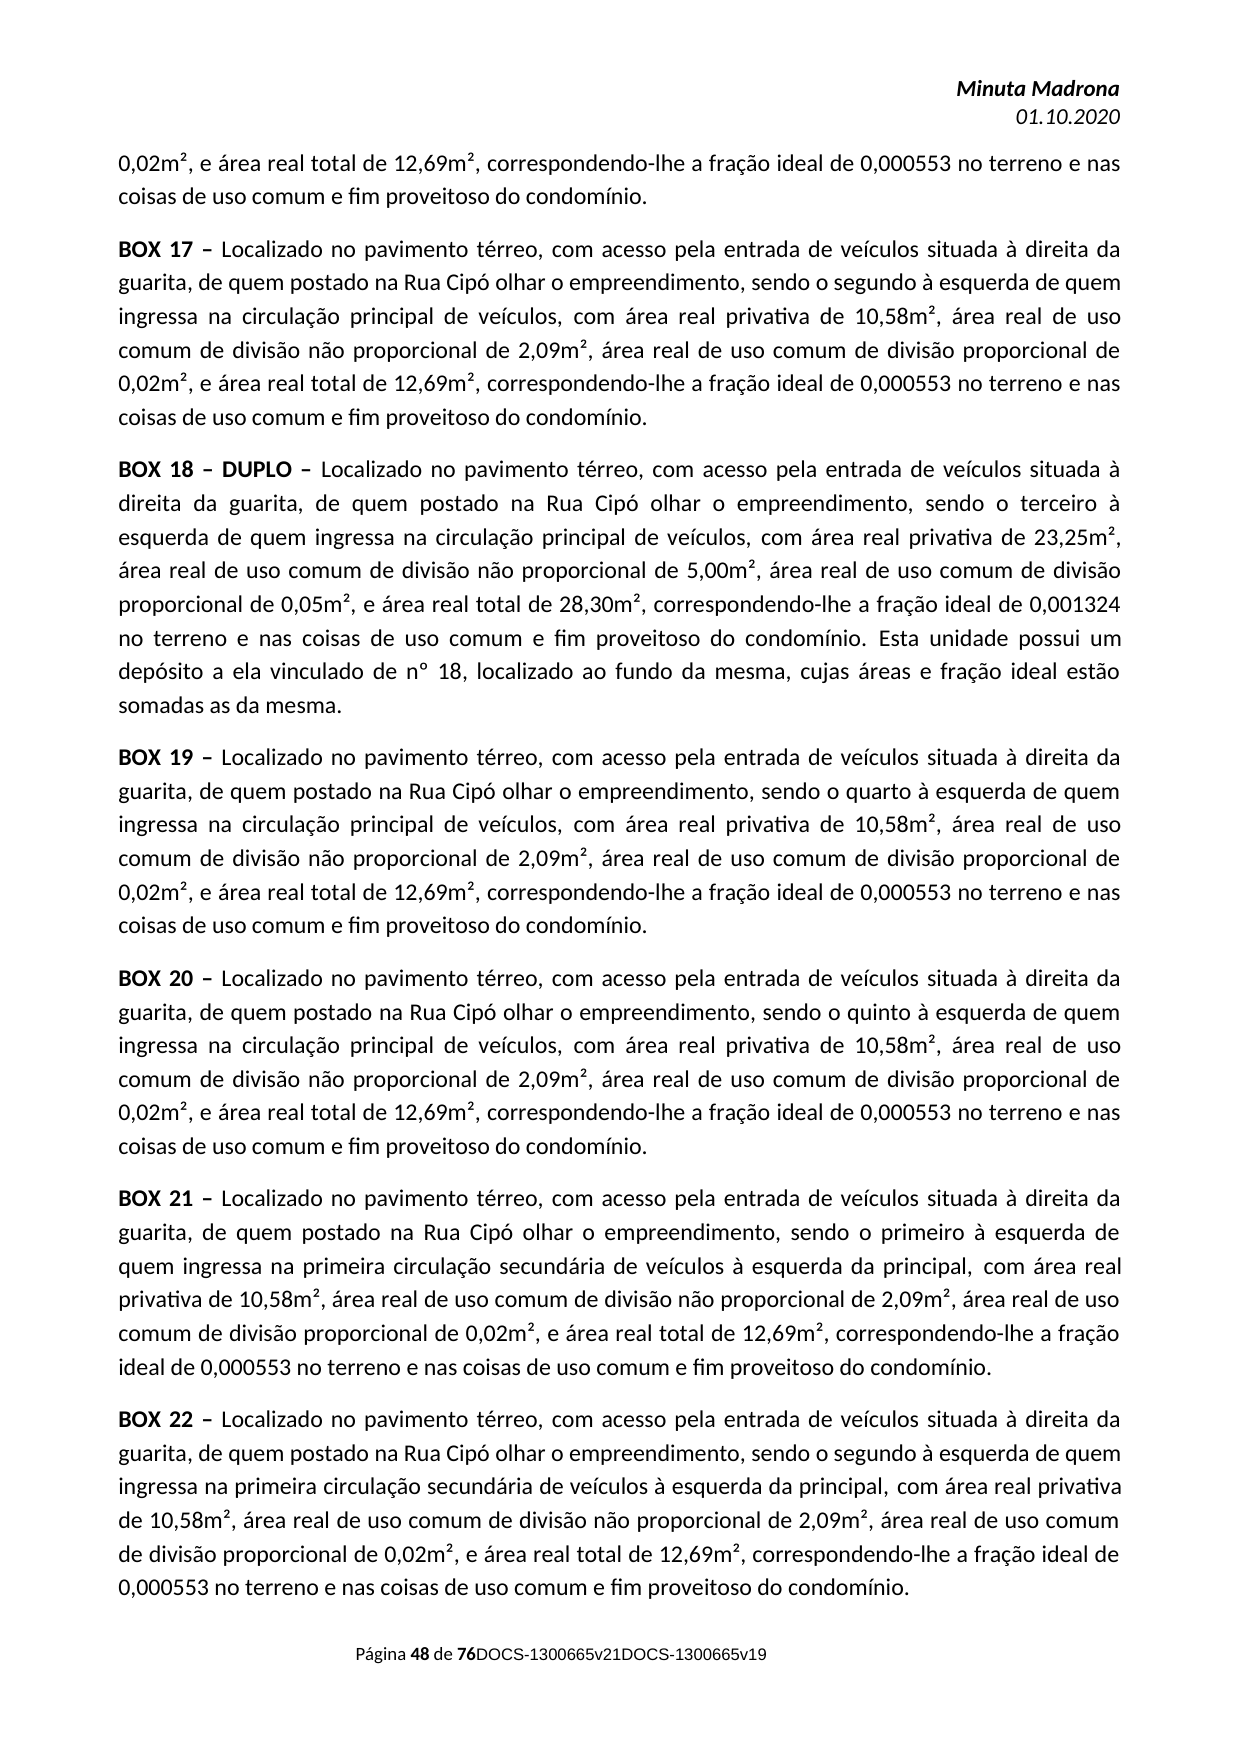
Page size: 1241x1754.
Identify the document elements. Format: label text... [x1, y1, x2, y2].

text BOX 17 – Localizado no pavimento térreo, com acesso pela entrada de veículos situada à direita da guarita, de quem postado na Rua Cipó olhar o empreendimento, sendo o segundo à esquerda de quem ingressa na circulação principal de veículos, com área real privativa de 10,58m², área real de uso comum de divisão não proporcional de 2,09m², área real de uso comum de divisão proporcional de 0,02m², e área real total de 12,69m², correspondendo-lhe a fração ideal de 0,000553 no terreno e nas coisas de uso comum e fim proveitoso do condomínio. [118, 234, 1122, 431]
text BOX 19 – Localizado no pavimento térreo, com acesso pela entrada de veículos situada à direita da guarita, de quem postado na Rua Cipó olhar o empreendimento, sendo o quarto à esquerda de quem ingressa na circulação principal de veículos, com área real privativa de 10,58m², área real de uso comum de divisão não proporcional de 2,09m², área real de uso comum de divisão proporcional de 0,02m², e área real total de 12,69m², correspondendo-lhe a fração ideal de 0,000553 no terreno e nas coisas de uso comum e fim proveitoso do condomínio. [118, 742, 1122, 940]
text BOX 21 – Localizado no pavimento térreo, com acesso pela entrada de veículos situada à direita da guarita, de quem postado na Rua Cipó olhar o empreendimento, sendo o primeiro à esquerda de quem ingressa na primeira circulação secundária de veículos à esquerda da principal, com área real privativa de 10,58m², área real de uso comum de divisão não proporcional de 2,09m², área real de uso comum de divisão proporcional de 0,02m², e área real total de 12,69m², correspondendo-lhe a fração ideal de 0,000553 no terreno e nas coisas de uso comum e fim proveitoso do condomínio. [118, 1183, 1122, 1381]
text BOX 18 – DUPLO – Localizado no pavimento térreo, com acesso pela entrada de veículos situada à direita da guarita, de quem postado na Rua Cipó olhar o empreendimento, sendo o terceiro à esquerda de quem ingressa na circulação principal de veículos, com área real privativa de 23,25m², área real de uso comum de divisão não proporcional de 5,00m², área real de uso comum de divisão proporcional de 0,05m², e área real total de 28,30m², correspondendo-lhe a fração ideal de 0,001324 no terreno e nas coisas de uso comum e fim proveitoso do condomínio. Esta unidade possui um depósito a ela vinculado de nº 18, localizado ao fundo da mesma, cujas áreas e fração ideal estão somadas as da mesma. [118, 454, 1122, 719]
text BOX 20 – Localizado no pavimento térreo, com acesso pela entrada de veículos situada à direita da guarita, de quem postado na Rua Cipó olhar o empreendimento, sendo o quinto à esquerda de quem ingressa na circulação principal de veículos, com área real privativa de 10,58m², área real de uso comum de divisão não proporcional de 2,09m², área real de uso comum de divisão proporcional de 0,02m², e área real total de 12,69m², correspondendo-lhe a fração ideal de 0,000553 no terreno e nas coisas de uso comum e fim proveitoso do condomínio. [118, 963, 1122, 1160]
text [118, 148, 1122, 211]
text BOX 22 – Localizado no pavimento térreo, com acesso pela entrada de veículos situada à direita da guarita, de quem postado na Rua Cipó olhar o empreendimento, sendo o segundo à esquerda de quem ingressa na primeira circulação secundária de veículos à esquerda da principal, com área real privativa de 10,58m², área real de uso comum de divisão não proporcional de 2,09m², área real de uso comum de divisão proporcional de 0,02m², e área real total de 12,69m², correspondendo-lhe a fração ideal de 0,000553 no terreno e nas coisas de uso comum e fim proveitoso do condomínio. [118, 1404, 1122, 1602]
